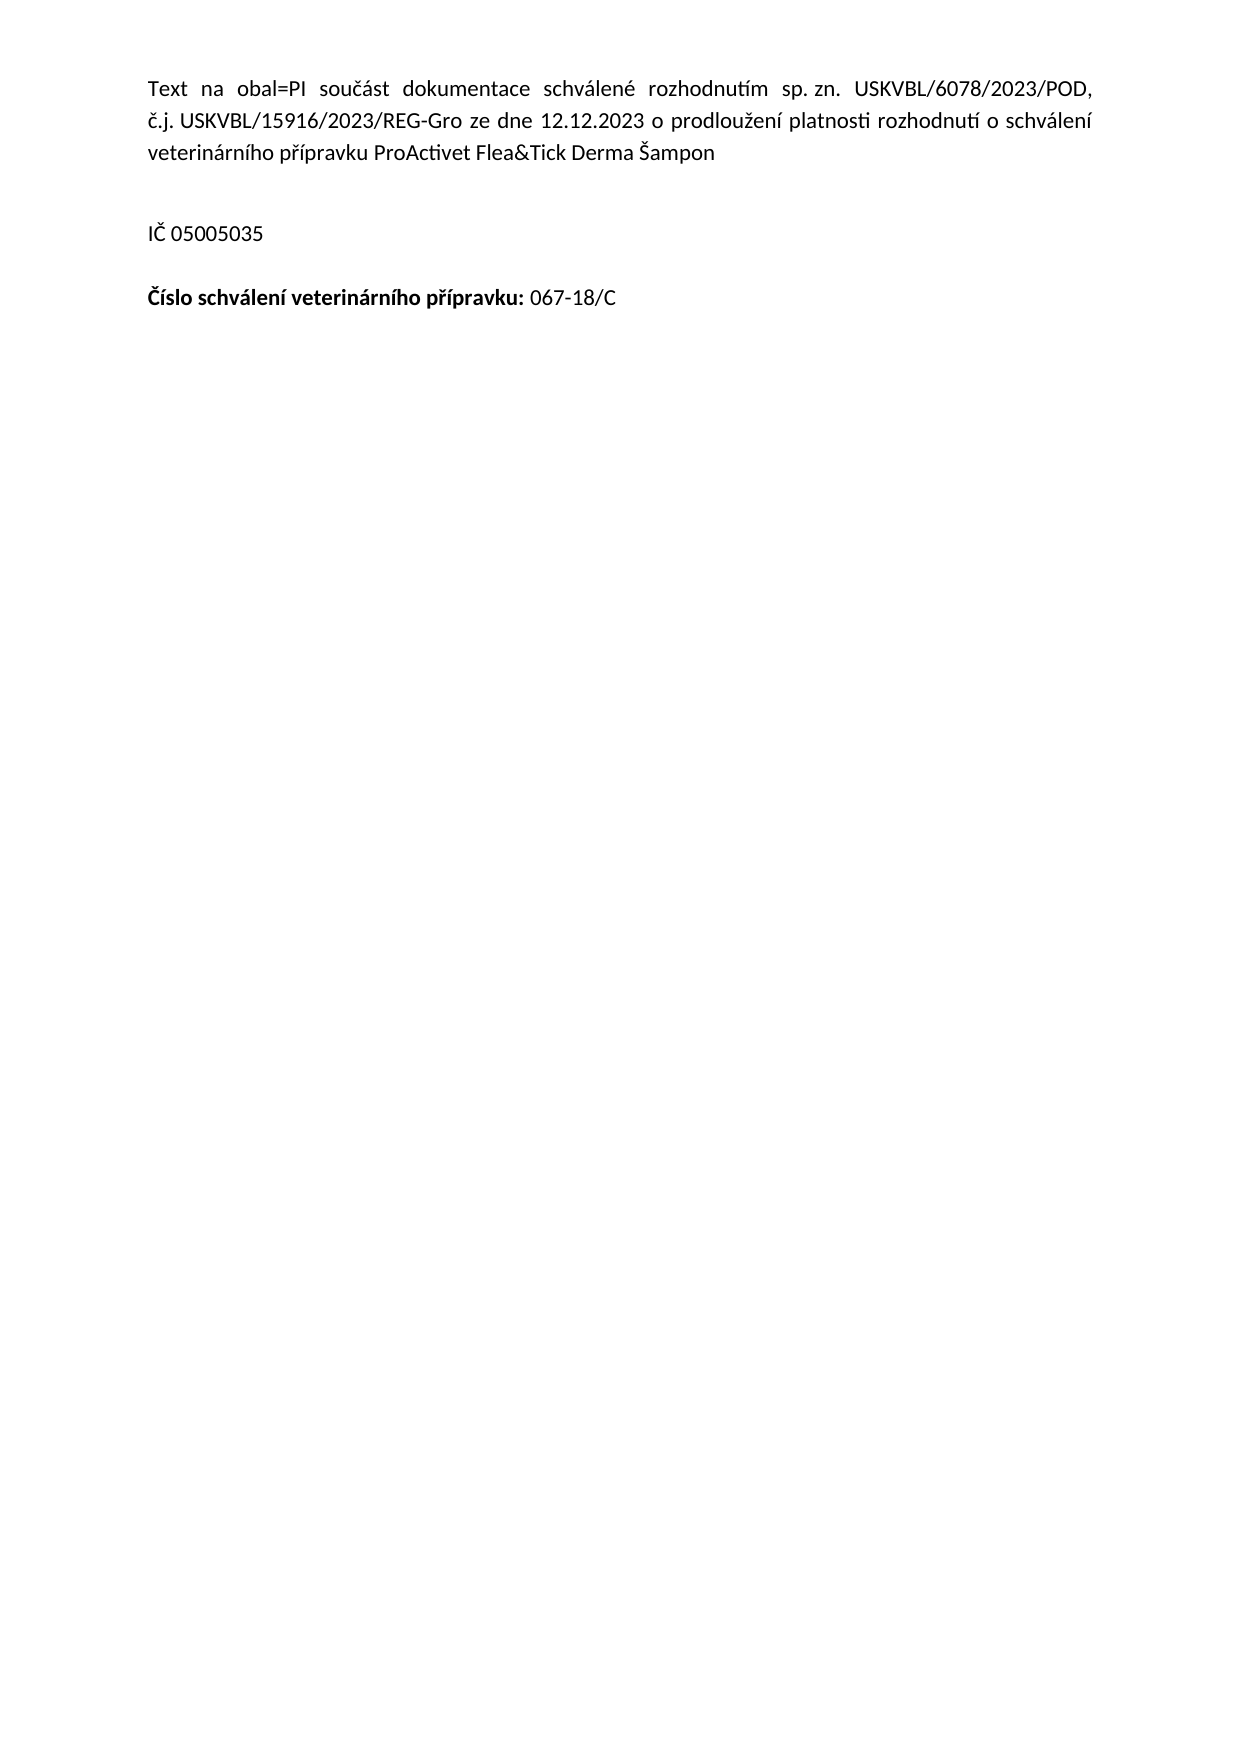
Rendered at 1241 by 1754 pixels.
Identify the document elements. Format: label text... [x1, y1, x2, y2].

text IČ 05005035 [148, 219, 1093, 247]
text Číslo schválení veterinárního přípravku: 067-18/C [148, 283, 1093, 312]
